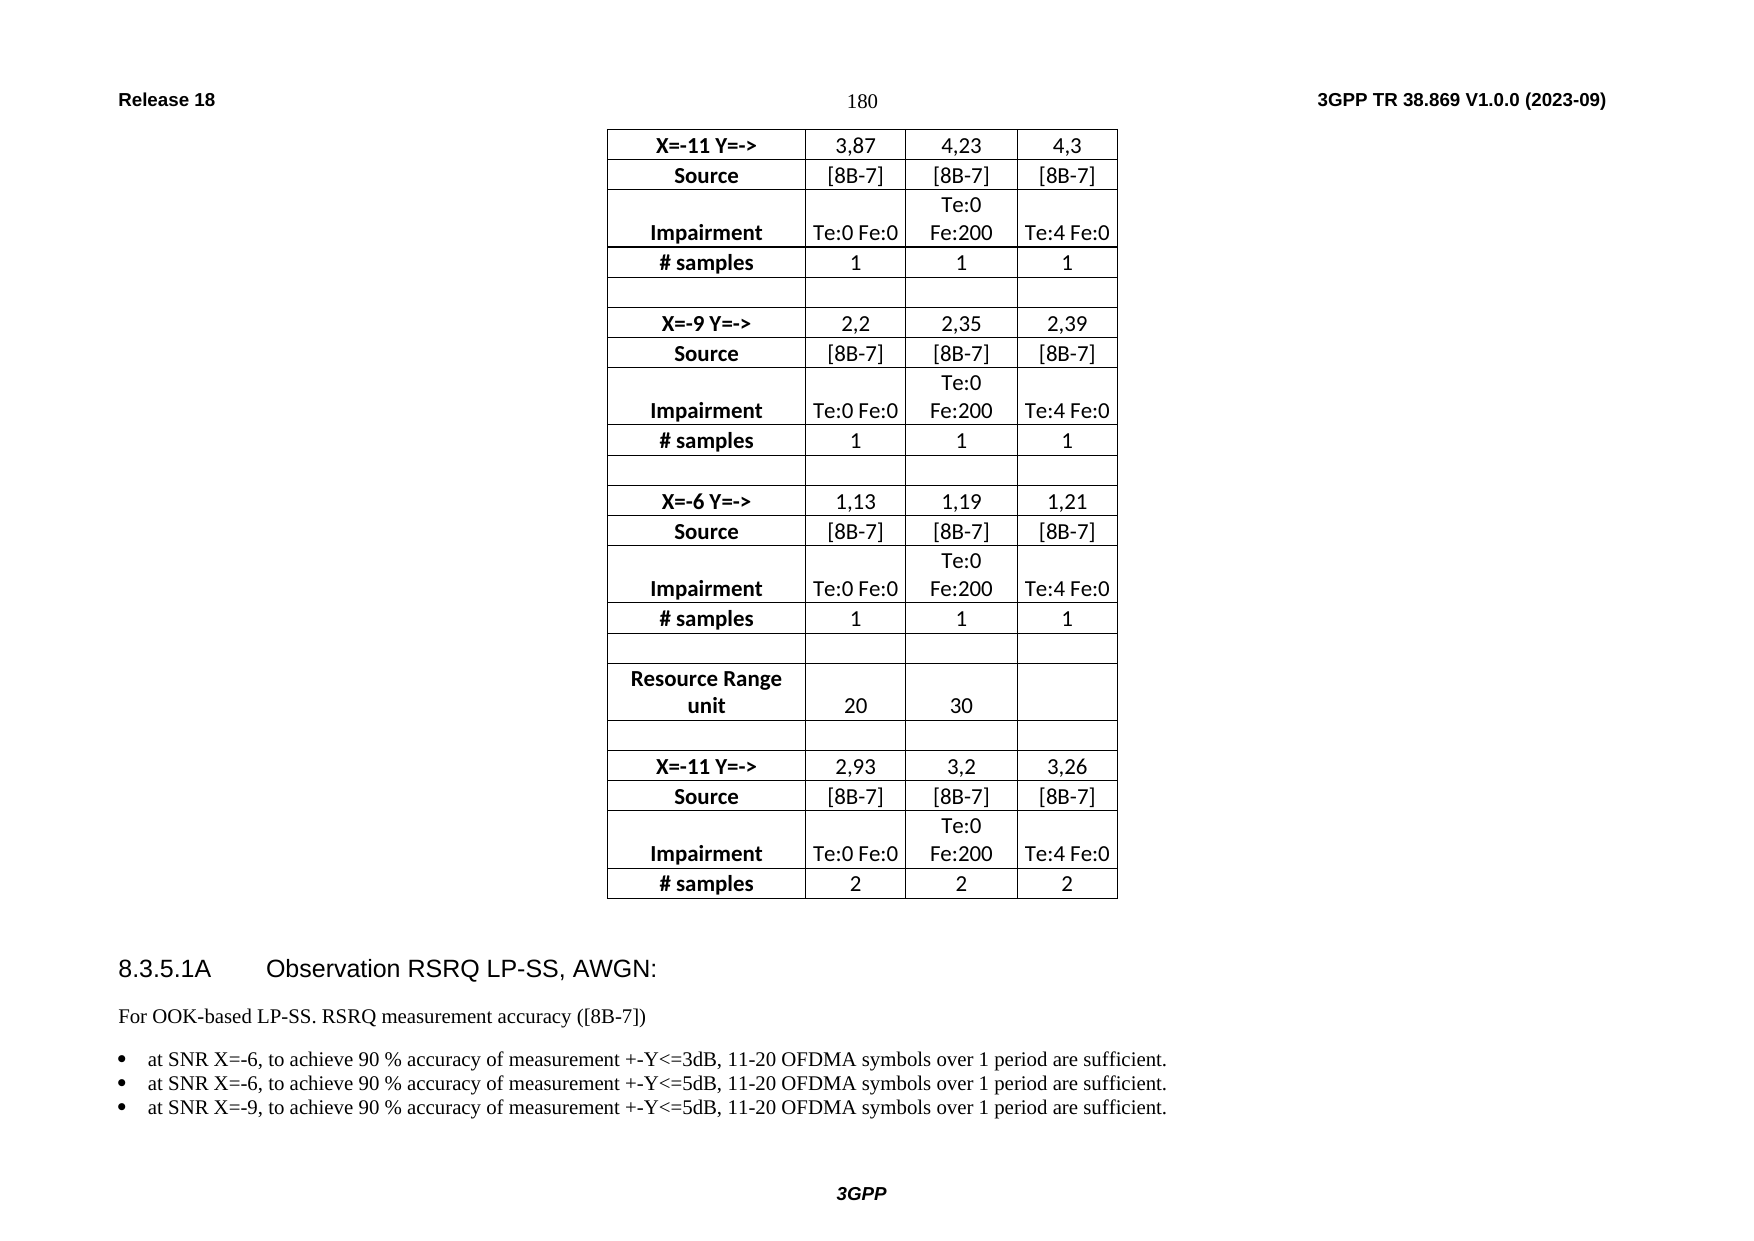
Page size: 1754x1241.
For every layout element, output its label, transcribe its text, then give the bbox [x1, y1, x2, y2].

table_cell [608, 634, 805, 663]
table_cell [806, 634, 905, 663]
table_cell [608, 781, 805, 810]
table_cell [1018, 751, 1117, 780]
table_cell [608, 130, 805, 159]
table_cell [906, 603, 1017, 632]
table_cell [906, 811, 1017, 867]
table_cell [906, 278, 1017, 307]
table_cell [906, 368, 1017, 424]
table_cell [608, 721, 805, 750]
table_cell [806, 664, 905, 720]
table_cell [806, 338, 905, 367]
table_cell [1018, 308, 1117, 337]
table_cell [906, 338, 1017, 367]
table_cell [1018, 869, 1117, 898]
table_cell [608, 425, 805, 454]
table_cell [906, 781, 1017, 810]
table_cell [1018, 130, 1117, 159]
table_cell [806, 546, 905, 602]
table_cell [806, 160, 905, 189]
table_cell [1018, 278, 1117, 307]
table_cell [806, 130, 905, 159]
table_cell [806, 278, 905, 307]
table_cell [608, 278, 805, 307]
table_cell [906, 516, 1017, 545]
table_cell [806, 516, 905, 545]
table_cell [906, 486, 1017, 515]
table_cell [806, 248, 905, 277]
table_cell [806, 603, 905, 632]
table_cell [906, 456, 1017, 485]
list at SNR X=-6, to achieve 90 % accuracy of measurement +-Y<=3dB, 11-20 OFDMA symbols over 1 period are sufficient. [118, 1047, 1606, 1071]
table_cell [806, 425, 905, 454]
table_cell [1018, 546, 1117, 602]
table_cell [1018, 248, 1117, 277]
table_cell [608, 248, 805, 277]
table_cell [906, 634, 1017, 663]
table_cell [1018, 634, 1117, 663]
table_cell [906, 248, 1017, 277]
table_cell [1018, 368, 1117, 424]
list at SNR X=-9, to achieve 90 % accuracy of measurement +-Y<=5dB, 11-20 OFDMA symbols over 1 period are sufficient. [118, 1095, 1606, 1119]
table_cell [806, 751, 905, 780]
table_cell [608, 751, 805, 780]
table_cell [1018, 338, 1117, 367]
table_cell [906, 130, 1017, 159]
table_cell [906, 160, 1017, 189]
subtitle 8.3.5.1A Observation RSRQ LP-SS, AWGN: [118, 954, 1606, 983]
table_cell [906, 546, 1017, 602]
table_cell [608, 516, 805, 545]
list at SNR X=-6, to achieve 90 % accuracy of measurement +-Y<=5dB, 11-20 OFDMA symbols over 1 period are sufficient. [118, 1071, 1606, 1095]
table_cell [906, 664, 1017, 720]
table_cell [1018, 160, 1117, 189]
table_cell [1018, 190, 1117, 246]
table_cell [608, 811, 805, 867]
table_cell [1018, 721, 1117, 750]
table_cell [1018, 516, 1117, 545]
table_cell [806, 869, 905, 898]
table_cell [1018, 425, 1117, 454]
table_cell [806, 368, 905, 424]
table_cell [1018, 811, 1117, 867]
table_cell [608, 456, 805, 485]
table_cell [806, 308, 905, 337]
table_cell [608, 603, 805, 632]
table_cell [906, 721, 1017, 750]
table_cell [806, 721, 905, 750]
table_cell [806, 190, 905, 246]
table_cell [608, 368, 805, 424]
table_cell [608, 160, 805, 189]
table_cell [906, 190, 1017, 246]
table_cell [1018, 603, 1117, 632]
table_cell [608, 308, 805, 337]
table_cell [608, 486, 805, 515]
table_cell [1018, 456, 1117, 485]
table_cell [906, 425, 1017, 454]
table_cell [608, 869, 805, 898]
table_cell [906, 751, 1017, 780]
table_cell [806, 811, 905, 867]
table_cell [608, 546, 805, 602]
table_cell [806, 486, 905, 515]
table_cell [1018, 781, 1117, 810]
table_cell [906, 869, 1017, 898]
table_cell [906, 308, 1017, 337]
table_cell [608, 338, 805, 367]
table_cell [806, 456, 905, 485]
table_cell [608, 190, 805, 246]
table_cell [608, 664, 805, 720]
text For OOK-based LP-SS. RSRQ measurement accuracy ([8B-7]) [118, 1004, 1606, 1028]
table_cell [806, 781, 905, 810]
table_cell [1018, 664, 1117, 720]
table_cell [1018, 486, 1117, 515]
